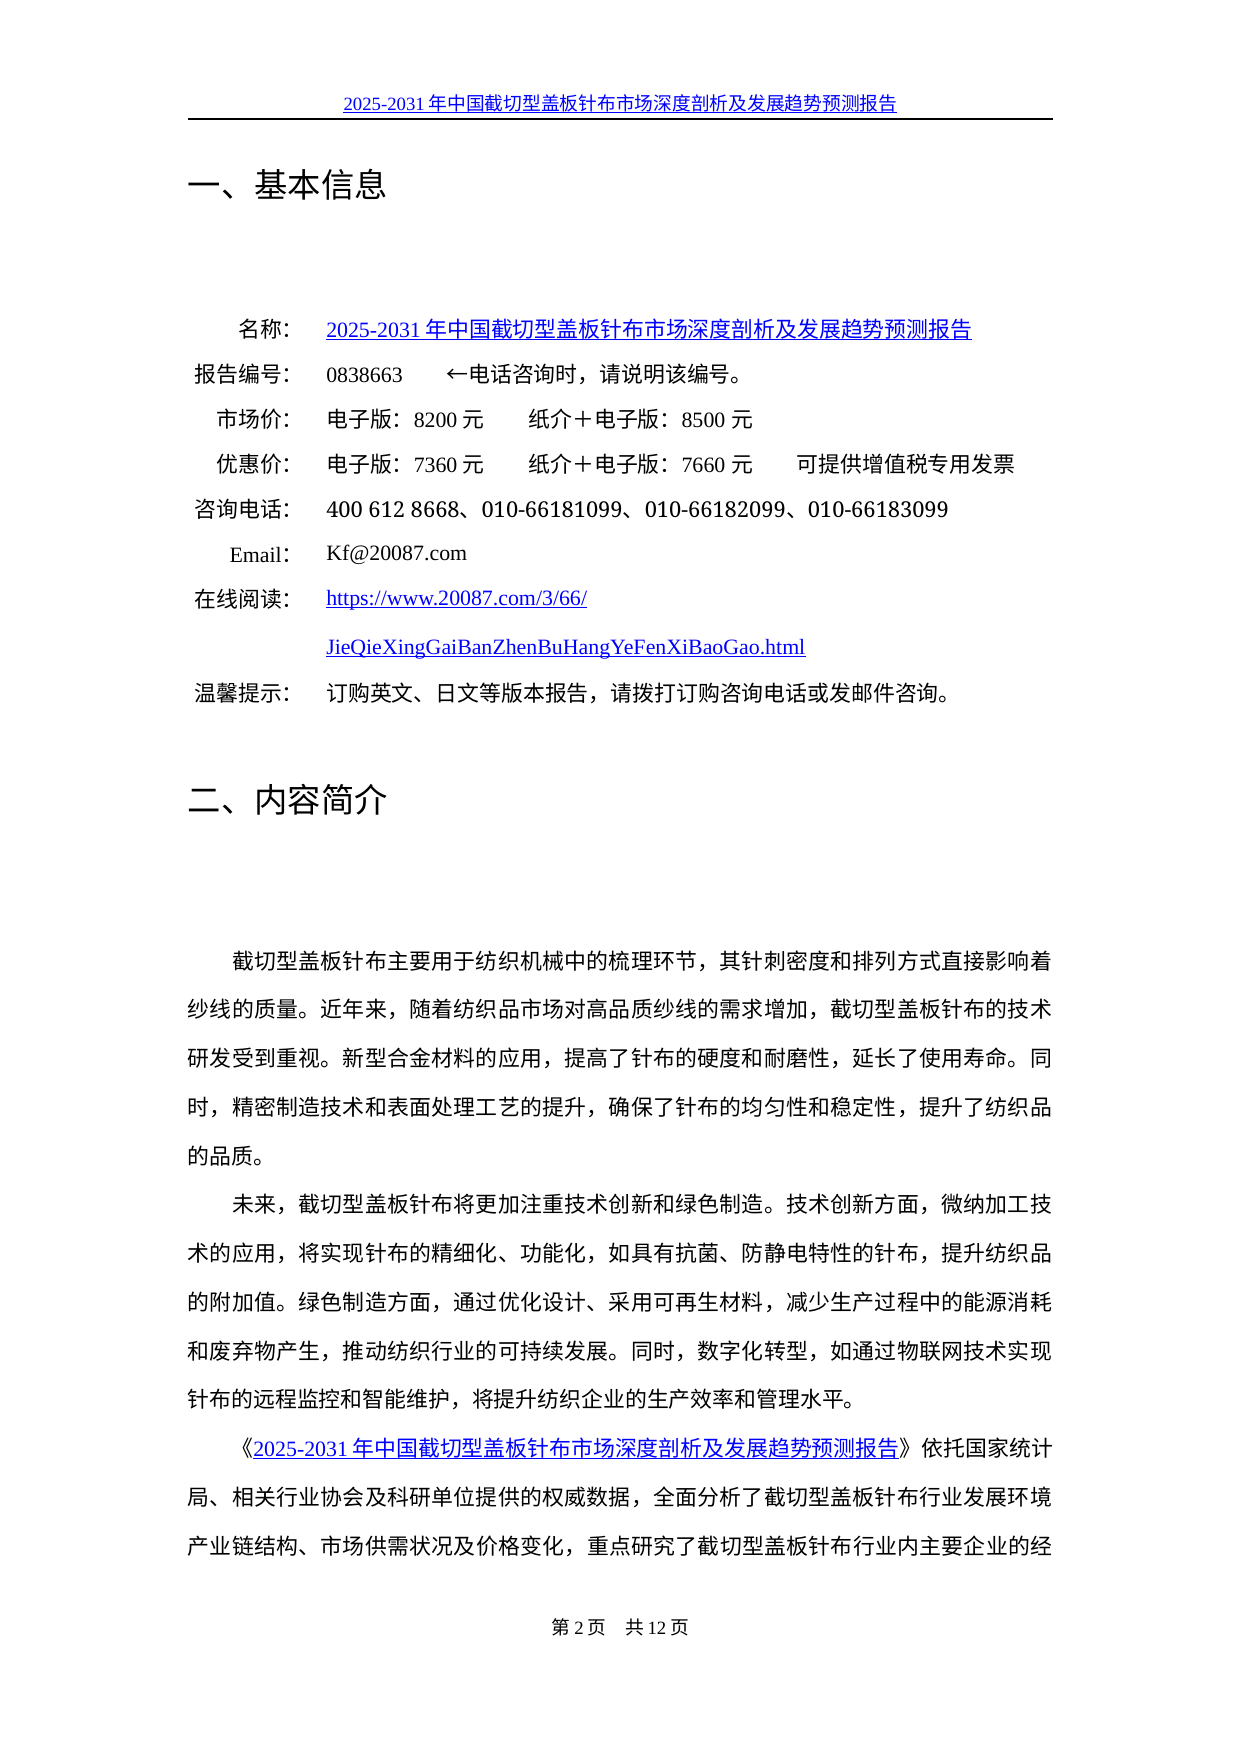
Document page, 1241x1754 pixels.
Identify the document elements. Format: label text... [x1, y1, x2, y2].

title 一、基本信息 [187, 150, 1053, 215]
table_cell 优惠价： [167, 447, 315, 492]
table_cell 0838663 ←电话咨询时，请说明该编号。 [315, 357, 1073, 402]
table_header 名称： [167, 312, 315, 357]
table_cell 400 612 8668、010-66181099、010-66182099、010-66183099 [315, 492, 1073, 537]
table_cell 在线阅读： [167, 582, 315, 675]
table_header 2025-2031年中国截切型盖板针布市场深度剖析及发展趋势预测报告 [315, 312, 1073, 357]
table_cell [315, 582, 1073, 675]
table_cell Kf@20087.com [315, 537, 1073, 582]
table_cell Email： [167, 537, 315, 582]
table_cell 电子版：8200 元 纸介＋电子版：8500 元 [315, 402, 1073, 447]
table_cell 电子版：7360 元 纸介＋电子版：7660 元 可提供增值税专用发票 [315, 447, 1073, 492]
table_cell 订购英文、日文等版本报告，请拨打订购咨询电话或发邮件咨询。 [315, 675, 1073, 720]
table_cell 温馨提示： [167, 675, 315, 720]
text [187, 943, 1053, 1561]
table_cell 咨询电话： [167, 492, 315, 537]
table_cell 报告编号： [167, 357, 315, 402]
table_cell 市场价： [167, 402, 315, 447]
title 二、内容简介 [187, 766, 1053, 831]
